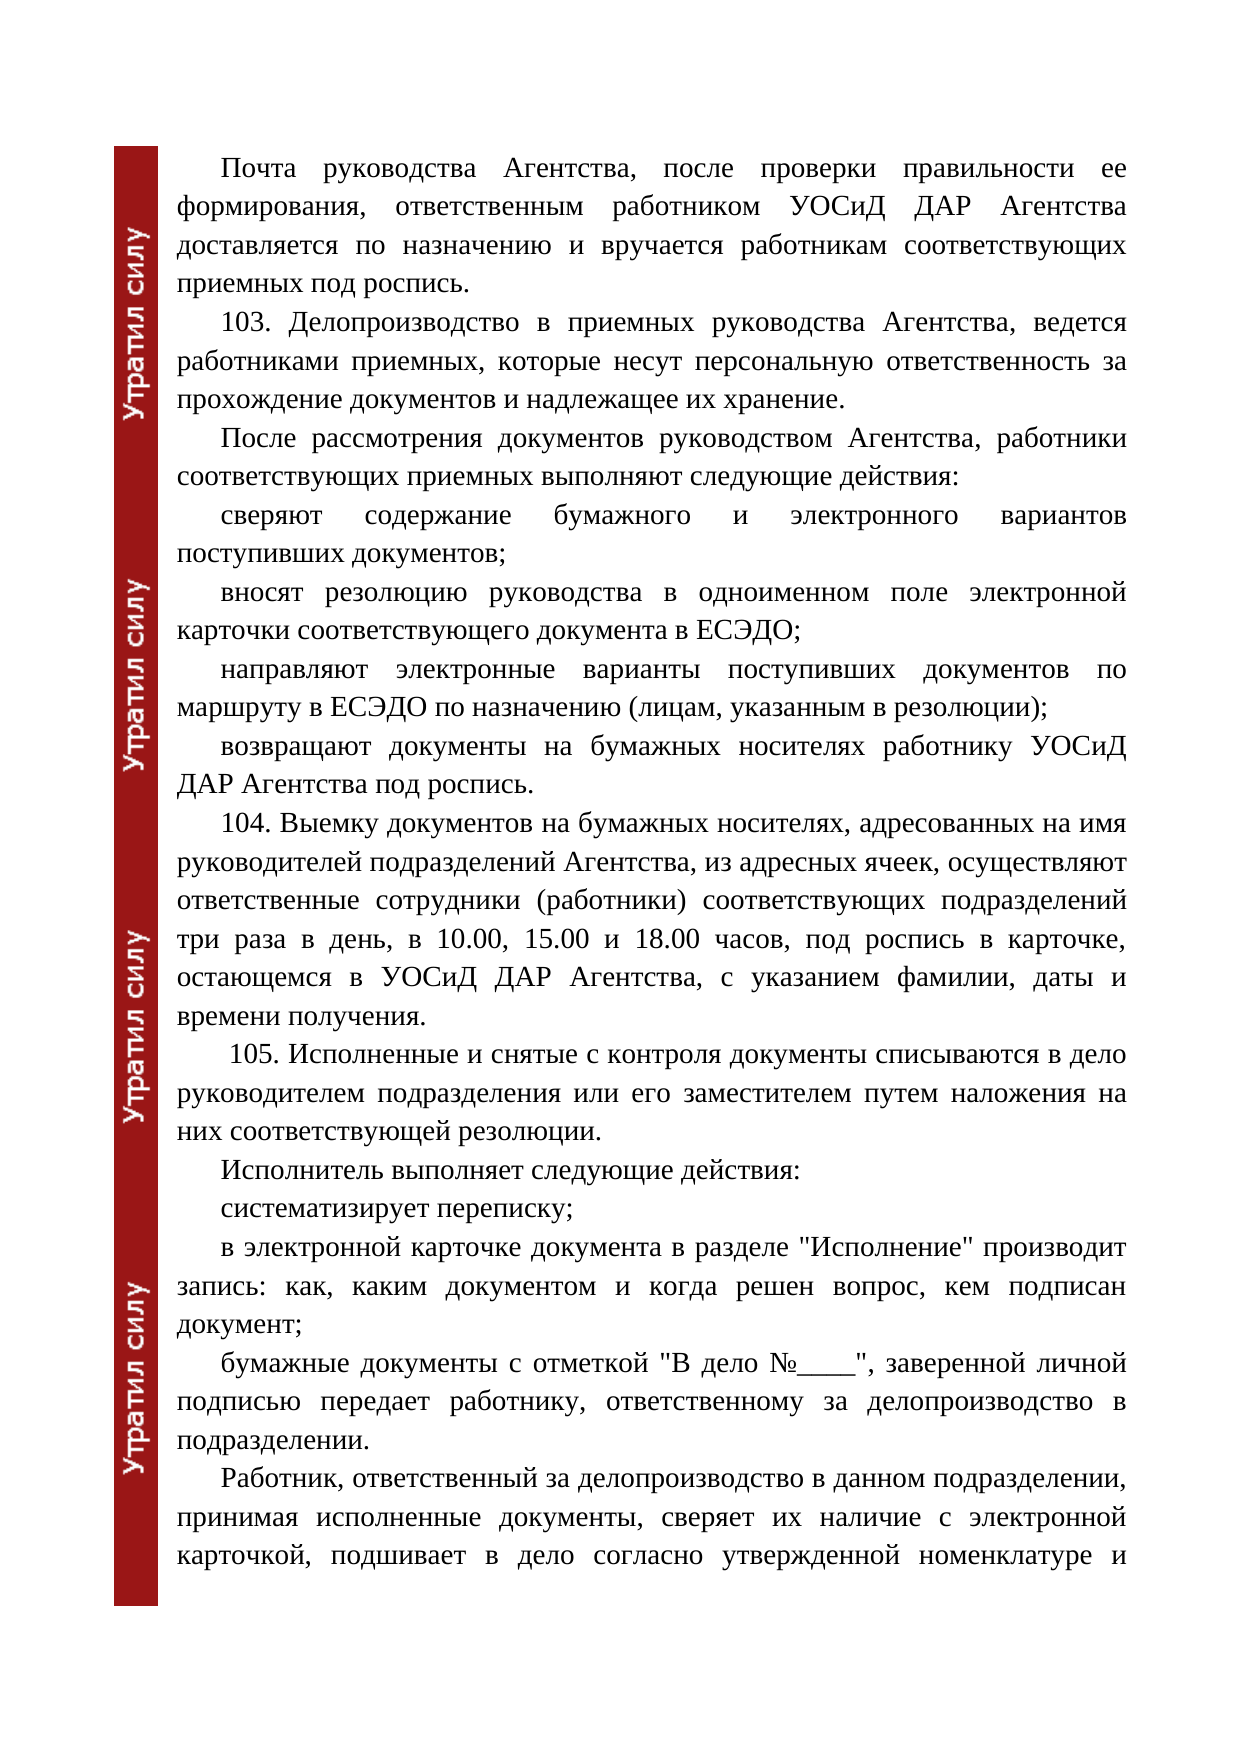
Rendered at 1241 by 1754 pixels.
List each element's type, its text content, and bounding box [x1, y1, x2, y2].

text систематизирует переписку; [112, 1191, 1128, 1224]
text вносят резолюцию руководства в одноименном поле электронной карточки соответствующего документа в ЕСЭДО; [112, 574, 1128, 646]
text Исполнитель выполняет следующие действия: [112, 1152, 1128, 1186]
picture [114, 1147, 158, 1152]
picture [114, 415, 158, 420]
text 105. Исполненные и снятые с контроля документы списываются в дело руководителем подразделения или его заместителем путем наложения на них соответствующей резолюции. [112, 1036, 1128, 1147]
text 103. Делопроизводство в приемных руководства Агентства, ведется работниками приемных, которые несут персональную ответственность за прохождение документов и надлежащее их хранение. [112, 304, 1128, 415]
text направляют электронные варианты поступивших документов по маршруту в ЕСЭДО по назначению (лицам, указанным в резолюции); [112, 651, 1128, 723]
text Почта руководства Агентства, после проверки правильности ее формирования, ответственным работником УОСиД ДАР Агентства доставляется по назначению и вручается работникам соответствующих приемных под роспись. [112, 150, 1128, 299]
text 104. Выемку документов на бумажных носителях, адресованных на имя руководителей подразделений Агентства, из адресных ячеек, осуществляют ответственные сотрудники (работники) соответствующих подразделений три раза в день, в 10.00, 15.00 и 18.00 часов, под роспись в карточке, остающемся в УОСиД ДАР Агентства, с указанием фамилии, даты и времени получения. [112, 805, 1128, 1031]
text сверяют содержание бумажного и электронного вариантов поступивших документов; [112, 497, 1128, 569]
picture [114, 646, 158, 651]
text бумажные документы с отметкой "В дело №____", заверенной личной подписью передает работнику, ответственному за делопроизводство в подразделении. [112, 1345, 1128, 1455]
picture [114, 1031, 158, 1036]
picture [114, 1455, 158, 1460]
picture [114, 800, 158, 805]
picture [114, 299, 158, 304]
picture [114, 1571, 158, 1606]
picture [114, 146, 158, 150]
picture [114, 1186, 158, 1191]
text После рассмотрения документов руководством Агентства, работники соответствующих приемных выполняют следующие действия: [112, 420, 1128, 492]
text в электронной карточке документа в разделе "Исполнение" производит запись: как, каким документом и когда решен вопрос, кем подписан документ; [112, 1229, 1128, 1340]
picture [114, 1340, 158, 1345]
picture [114, 492, 158, 497]
text возвращают документы на бумажных носителях работнику УОСиД ДАР Агентства под роспись. [112, 728, 1128, 800]
picture [114, 1224, 158, 1229]
picture [114, 569, 158, 574]
picture [114, 723, 158, 728]
